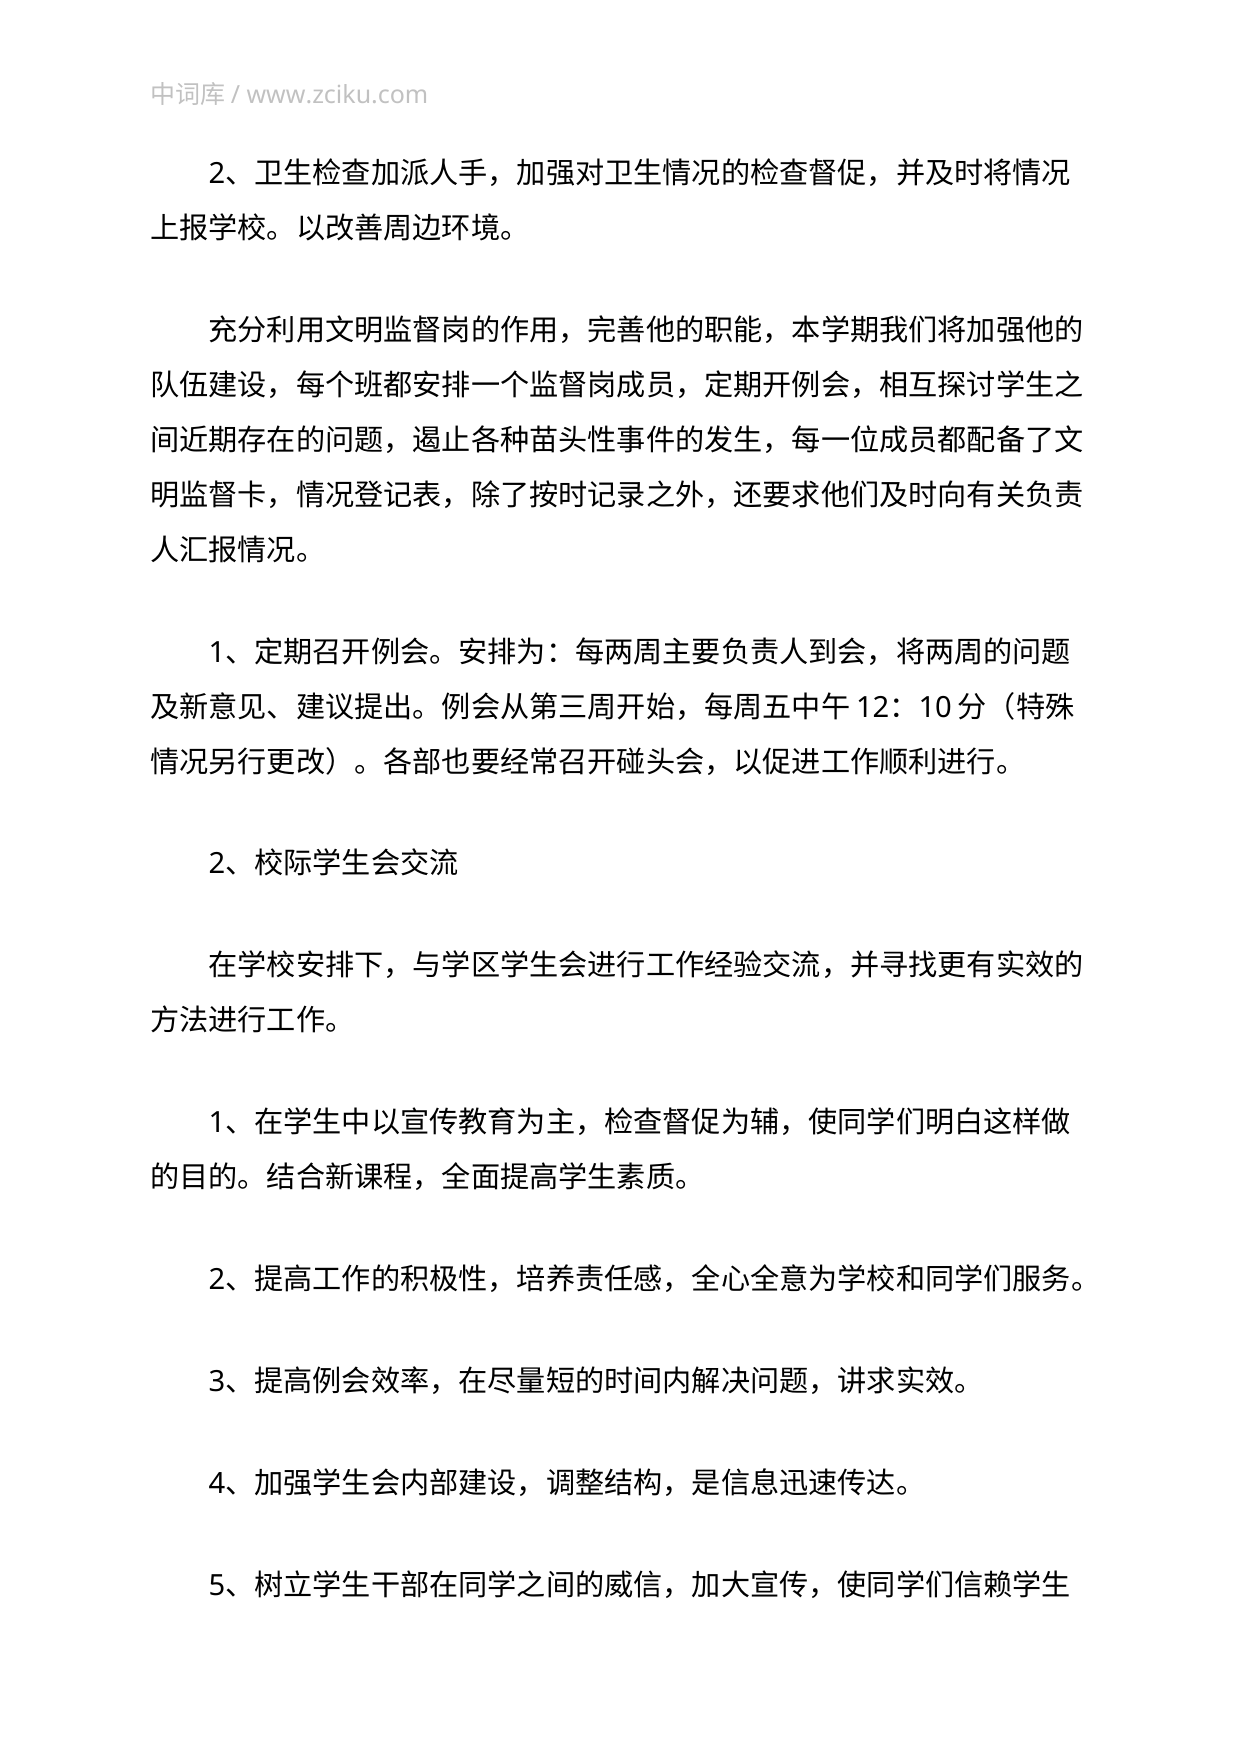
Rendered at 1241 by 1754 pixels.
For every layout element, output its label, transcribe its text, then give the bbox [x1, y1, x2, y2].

text 充分利用文明监督岗的作用，完善他的职能，本学期我们将加强他的队伍建设，每个班都安排一个监督岗成员，定期开例会，相互探讨学生之间近期存在的问题，遏止各种苗头性事件的发生，每一位成员都配备了文明监督卡，情况登记表，除了按时记录之外，还要求他们及时向有关负责人汇报情况。 [150, 307, 1090, 569]
text 2、卫生检查加派人手，加强对卫生情况的检查督促，并及时将情况上报学校。以改善周边环境。 [150, 150, 1090, 247]
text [150, 1561, 1090, 1604]
text 3、提高例会效率，在尽量短的时间内解决问题，讲求实效。 [150, 1357, 1090, 1400]
text 1、在学生中以宣传教育为主，检查督促为辅，使同学们明白这样做的目的。结合新课程，全面提高学生素质。 [150, 1098, 1090, 1196]
text 1、定期召开例会。安排为：每两周主要负责人到会，将两周的问题及新意见、建议提出。例会从第三周开始，每周五中午12：10分（特殊情况另行更改）。各部也要经常召开碰头会，以促进工作顺利进行。 [150, 628, 1090, 780]
text 在学校安排下，与学区学生会进行工作经验交流，并寻找更有实效的方法进行工作。 [150, 942, 1090, 1039]
text 2、提高工作的积极性，培养责任感，全心全意为学校和同学们服务。 [150, 1255, 1090, 1298]
text 2、校际学生会交流 [150, 840, 1090, 882]
text 4、加强学生会内部建设，调整结构，是信息迅速传达。 [150, 1459, 1090, 1502]
